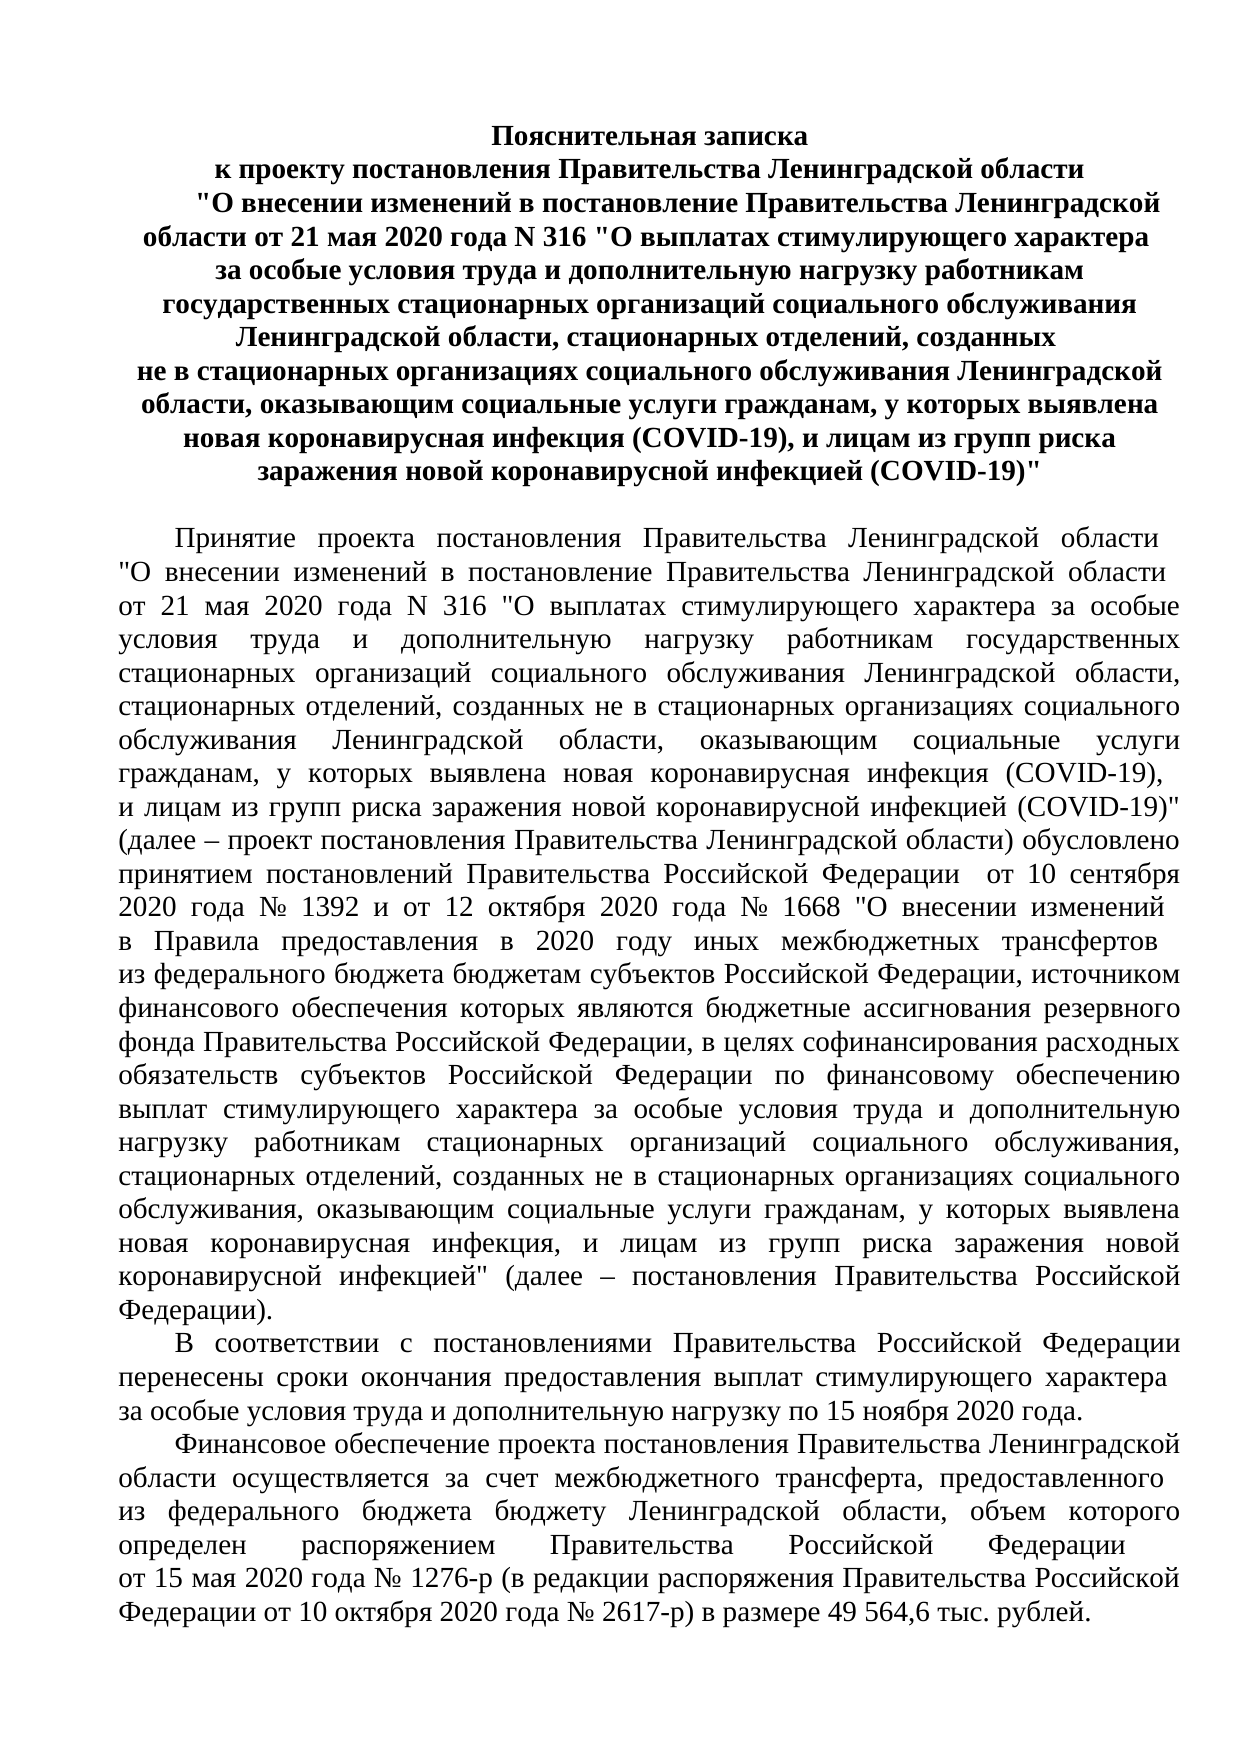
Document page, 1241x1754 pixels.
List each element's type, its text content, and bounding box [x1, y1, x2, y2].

text Принятие проекта постановления Правительства Ленинградской области "О внесении изменений в постановление Правительства Ленинградской области от 21 мая 2020 года N 316 "О выплатах стимулирующего характера за особые условия труда и дополнительную нагрузку работникам государственных стационарных организаций социального обслуживания Ленинградской области, стационарных отделений, созданных не в стационарных организациях социального обслуживания Ленинградской области, оказывающим социальные услуги гражданам, у которых выявлена новая коронавирусная инфекция (COVID-19), и лицам из групп риска заражения новой коронавирусной инфекцией (COVID-19)" (далее – проект постановления Правительства Ленинградской области) обусловлено принятием постановлений Правительства Российской Федерации от 10 сентября 2020 года № 1392 и от 12 октября 2020 года № 1668 "О внесении изменений в Правила предоставления в 2020 году иных межбюджетных трансфертов из федерального бюджета бюджетам субъектов Российской Федерации, источником финансового обеспечения которых являются бюджетные ассигнования резервного фонда Правительства Российской Федерации, в целях софинансирования расходных обязательств субъектов Российской Федерации по финансовому обеспечению выплат стимулирующего характера за особые условия труда и дополнительную нагрузку работникам стационарных организаций социального обслуживания, стационарных отделений, созданных не в стационарных организациях социального обслуживания, оказывающим социальные услуги гражданам, у которых выявлена новая коронавирусная инфекция, и лицам из групп риска заражения новой коронавирусной инфекцией" (далее – постановления Правительства Российской Федерации). [118, 521, 1181, 1326]
text В соответствии с постановлениями Правительства Российской Федерации перенесены сроки окончания предоставления выплат стимулирующего характера за особые условия труда и дополнительную нагрузку по 15 ноября 2020 года. [118, 1326, 1181, 1426]
text Пояснительная записка [118, 118, 1181, 152]
text Финансовое обеспечение проекта постановления Правительства Ленинградской области осуществляется за счет межбюджетного трансферта, предоставленного из федерального бюджета бюджету Ленинградской области, объем которого определен распоряжением Правительства Российской Федерации от 15 мая 2020 года № 1276-р (в редакции распоряжения Правительства Российской Федерации от 10 октября 2020 года № 2617-р) в размере 49 564,6 тыс. рублей. [118, 1426, 1181, 1627]
text к проекту постановления Правительства Ленинградской области [118, 152, 1181, 185]
text "О внесении изменений в постановление Правительства Ленинградской области от 21 мая 2020 года N 316 "О выплатах стимулирующего характера за особые условия труда и дополнительную нагрузку работникам государственных стационарных организаций социального обслуживания Ленинградской области, стационарных отделений, созданных не в стационарных организациях социального обслуживания Ленинградской области, оказывающим социальные услуги гражданам, у которых выявлена новая коронавирусная инфекция (COVID-19), и лицам из групп риска заражения новой коронавирусной инфекцией (COVID-19)" [118, 185, 1181, 487]
